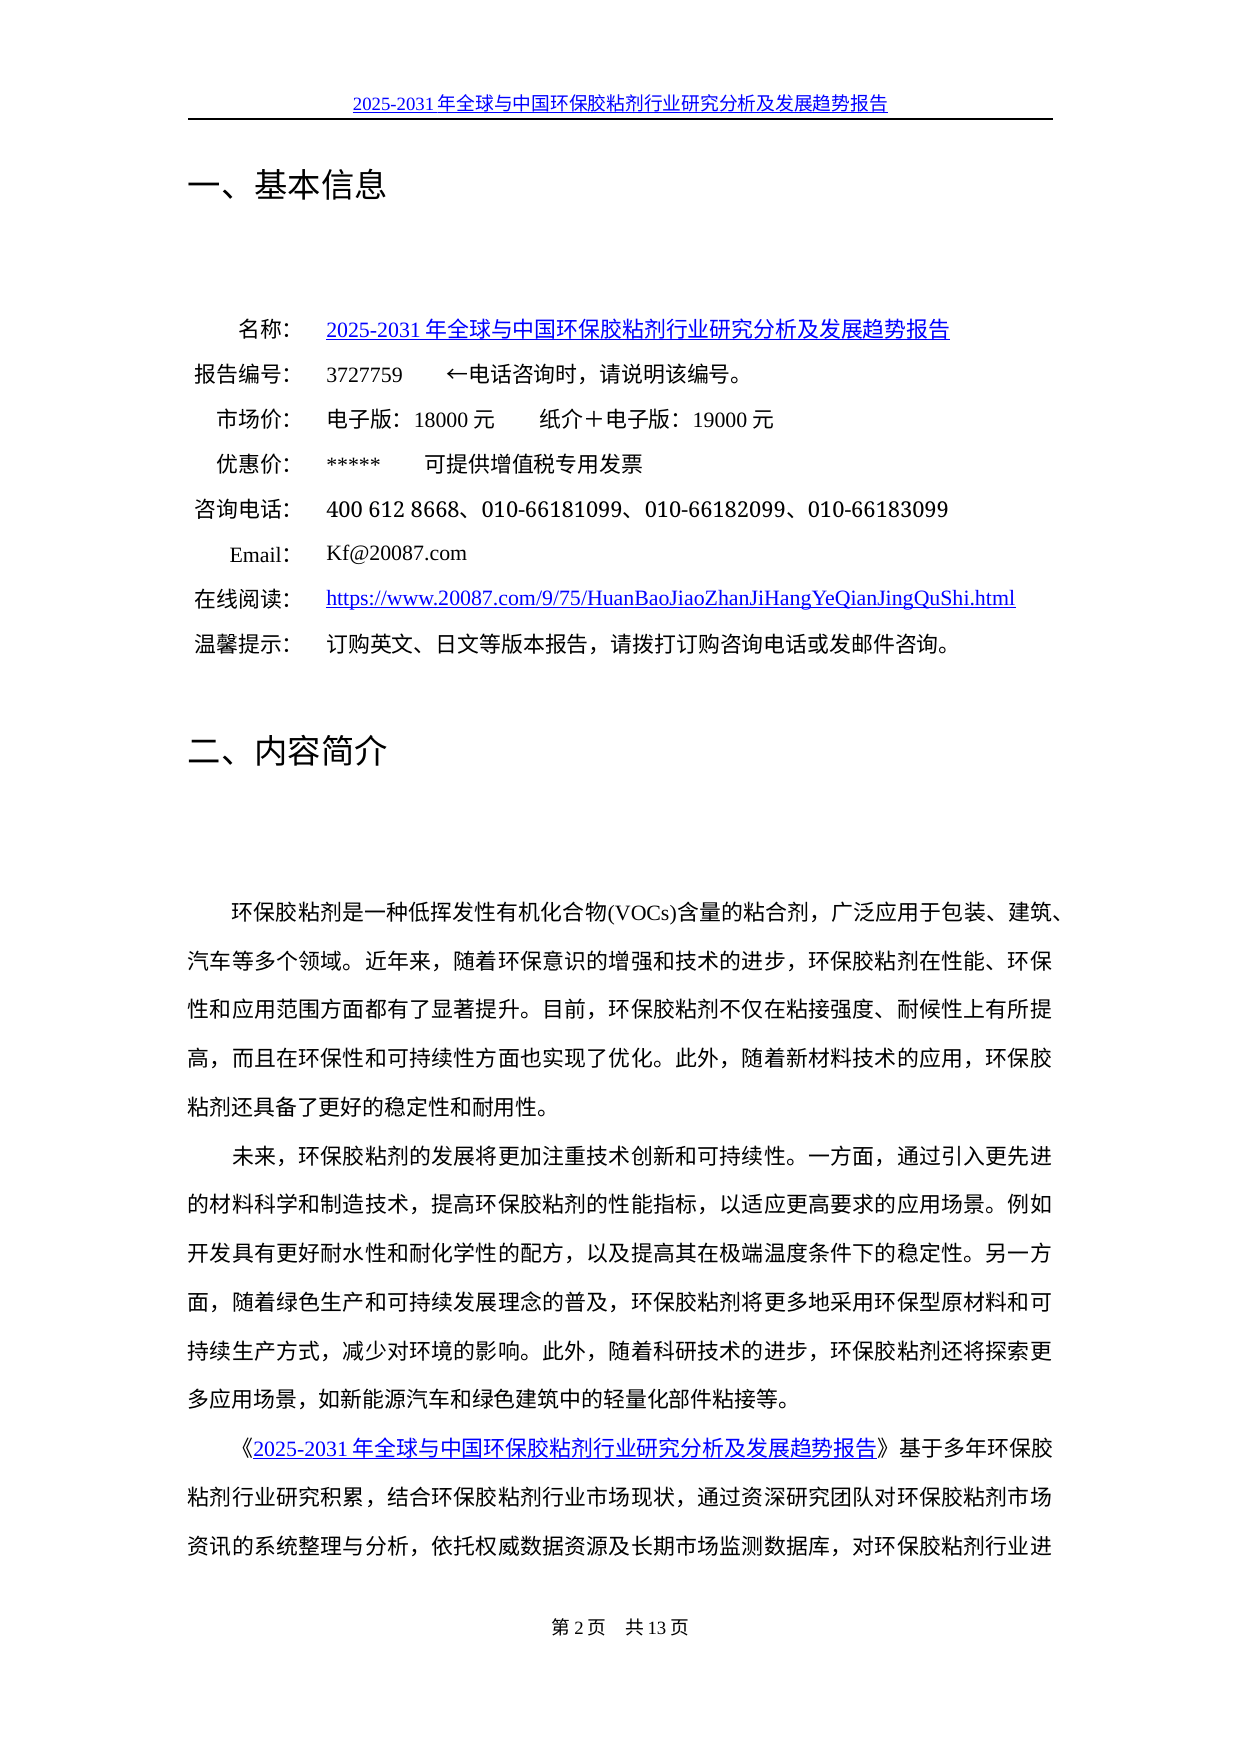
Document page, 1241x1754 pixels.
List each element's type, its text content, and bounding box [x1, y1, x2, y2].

table_cell 在线阅读： [167, 582, 315, 627]
title 一、基本信息 [187, 150, 1053, 215]
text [187, 894, 1053, 1561]
table_header 名称： [167, 312, 315, 357]
table_cell [315, 582, 1073, 627]
table_cell 3727759 ←电话咨询时，请说明该编号。 [315, 357, 1073, 402]
table_cell 咨询电话： [167, 492, 315, 537]
table_cell 订购英文、日文等版本报告，请拨打订购咨询电话或发邮件咨询。 [315, 627, 1073, 672]
table_cell 温馨提示： [167, 627, 315, 672]
table_cell 400 612 8668、010-66181099、010-66182099、010-66183099 [315, 492, 1073, 537]
table_header 2025-2031年全球与中国环保胶粘剂行业研究分析及发展趋势报告 [315, 312, 1073, 357]
table_cell 市场价： [167, 402, 315, 447]
table_cell 电子版：18000 元 纸介＋电子版：19000 元 [315, 402, 1073, 447]
table_cell 优惠价： [167, 447, 315, 492]
table_cell 报告编号： [167, 357, 315, 402]
table_cell ***** 可提供增值税专用发票 [315, 447, 1073, 492]
table_cell Email： [167, 537, 315, 582]
table_cell Kf@20087.com [315, 537, 1073, 582]
title 二、内容简介 [187, 717, 1053, 782]
